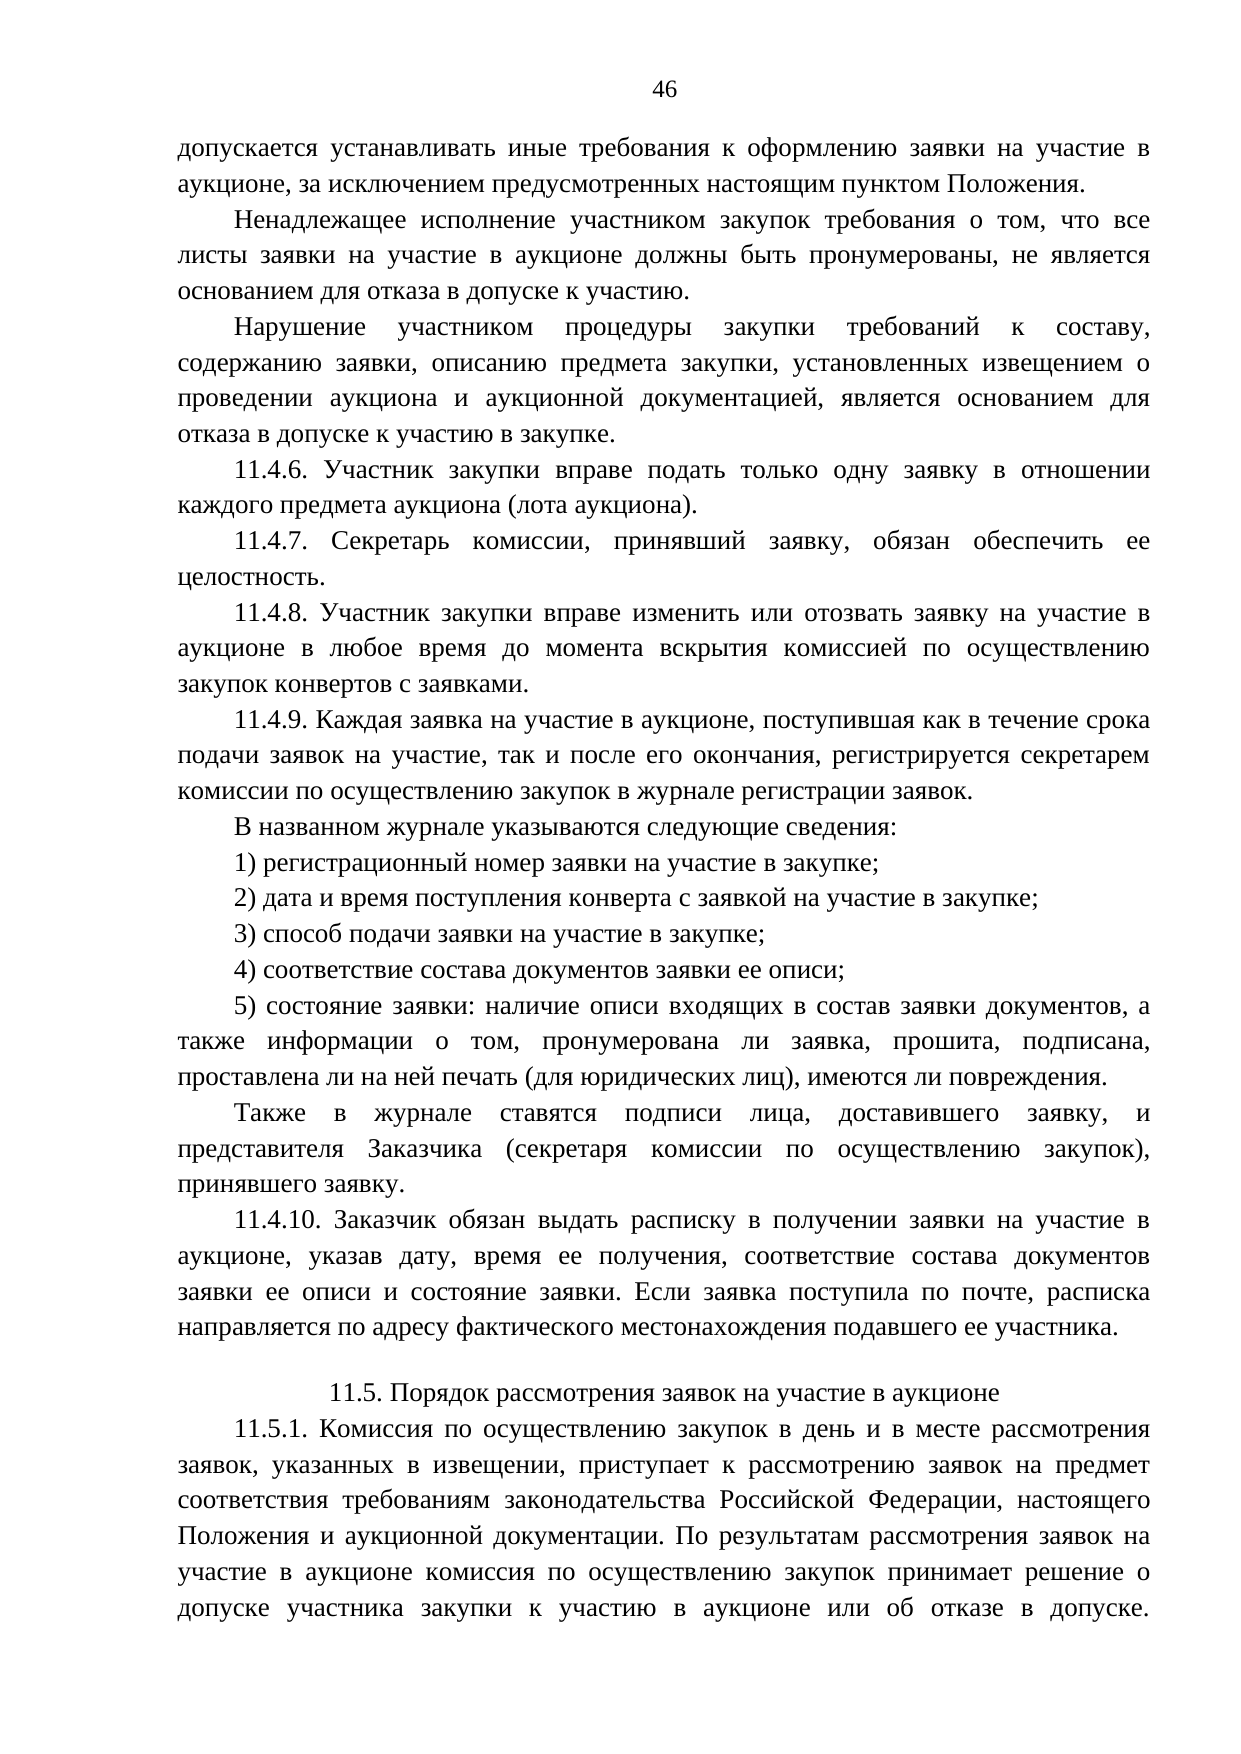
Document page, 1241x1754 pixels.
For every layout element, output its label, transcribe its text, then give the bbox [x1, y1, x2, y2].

text 11.4.8. Участник закупки вправе изменить или отозвать заявку на участие в аукционе в любое время до момента вскрытия комиссией по осуществлению закупок конвертов с заявками. [177, 596, 1152, 698]
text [177, 131, 1152, 198]
text 5) состояние заявки: наличие описи входящих в состав заявки документов, а также информации о том, пронумерована ли заявка, прошита, подписана, проставлена ли на ней печать (для юридических лиц), имеются ли повреждения. [177, 989, 1152, 1091]
text 11.5. Порядок рассмотрения заявок на участие в аукционе [177, 1376, 1152, 1407]
text 11.4.7. Секретарь комиссии, принявший заявку, обязан обеспечить ее целостность. [177, 524, 1152, 591]
text 4) соответствие состава документов заявки ее описи; [177, 953, 1152, 984]
text Также в журнале ставятся подписи лица, доставившего заявку, и представителя Заказчика (секретаря комиссии по осуществлению закупок), принявшего заявку. [177, 1096, 1152, 1198]
text 2) дата и время поступления конверта с заявкой на участие в закупке; [177, 882, 1152, 913]
text 11.4.9. Каждая заявка на участие в аукционе, поступившая как в течение срока подачи заявок на участие, так и после его окончания, регистрируется секретарем комиссии по осуществлению закупок в журнале регистрации заявок. [177, 703, 1152, 806]
text В названном журнале указываются следующие сведения: [177, 810, 1152, 841]
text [177, 1412, 1152, 1622]
text Нарушение участником процедуры закупки требований к составу, содержанию заявки, описанию предмета закупки, установленных извещением о проведении аукциона и аукционной документацией, является основанием для отказа в допуске к участию в закупке. [177, 310, 1152, 448]
text 11.4.10. Заказчик обязан выдать расписку в получении заявки на участие в аукционе, указав дату, время ее получения, соответствие состава документов заявки ее описи и состояние заявки. Если заявка поступила по почте, расписка направляется по адресу фактического местонахождения подавшего ее участника. [177, 1203, 1152, 1341]
text 1) регистрационный номер заявки на участие в закупке; [177, 846, 1152, 877]
text Ненадлежащее исполнение участником закупок требования о том, что все листы заявки на участие в аукционе должны быть пронумерованы, не является основанием для отказа в допуске к участию. [177, 203, 1152, 305]
text 11.4.6. Участник закупки вправе подать только одну заявку в отношении каждого предмета аукциона (лота аукциона). [177, 453, 1152, 520]
text 3) способ подачи заявки на участие в закупке; [177, 917, 1152, 948]
